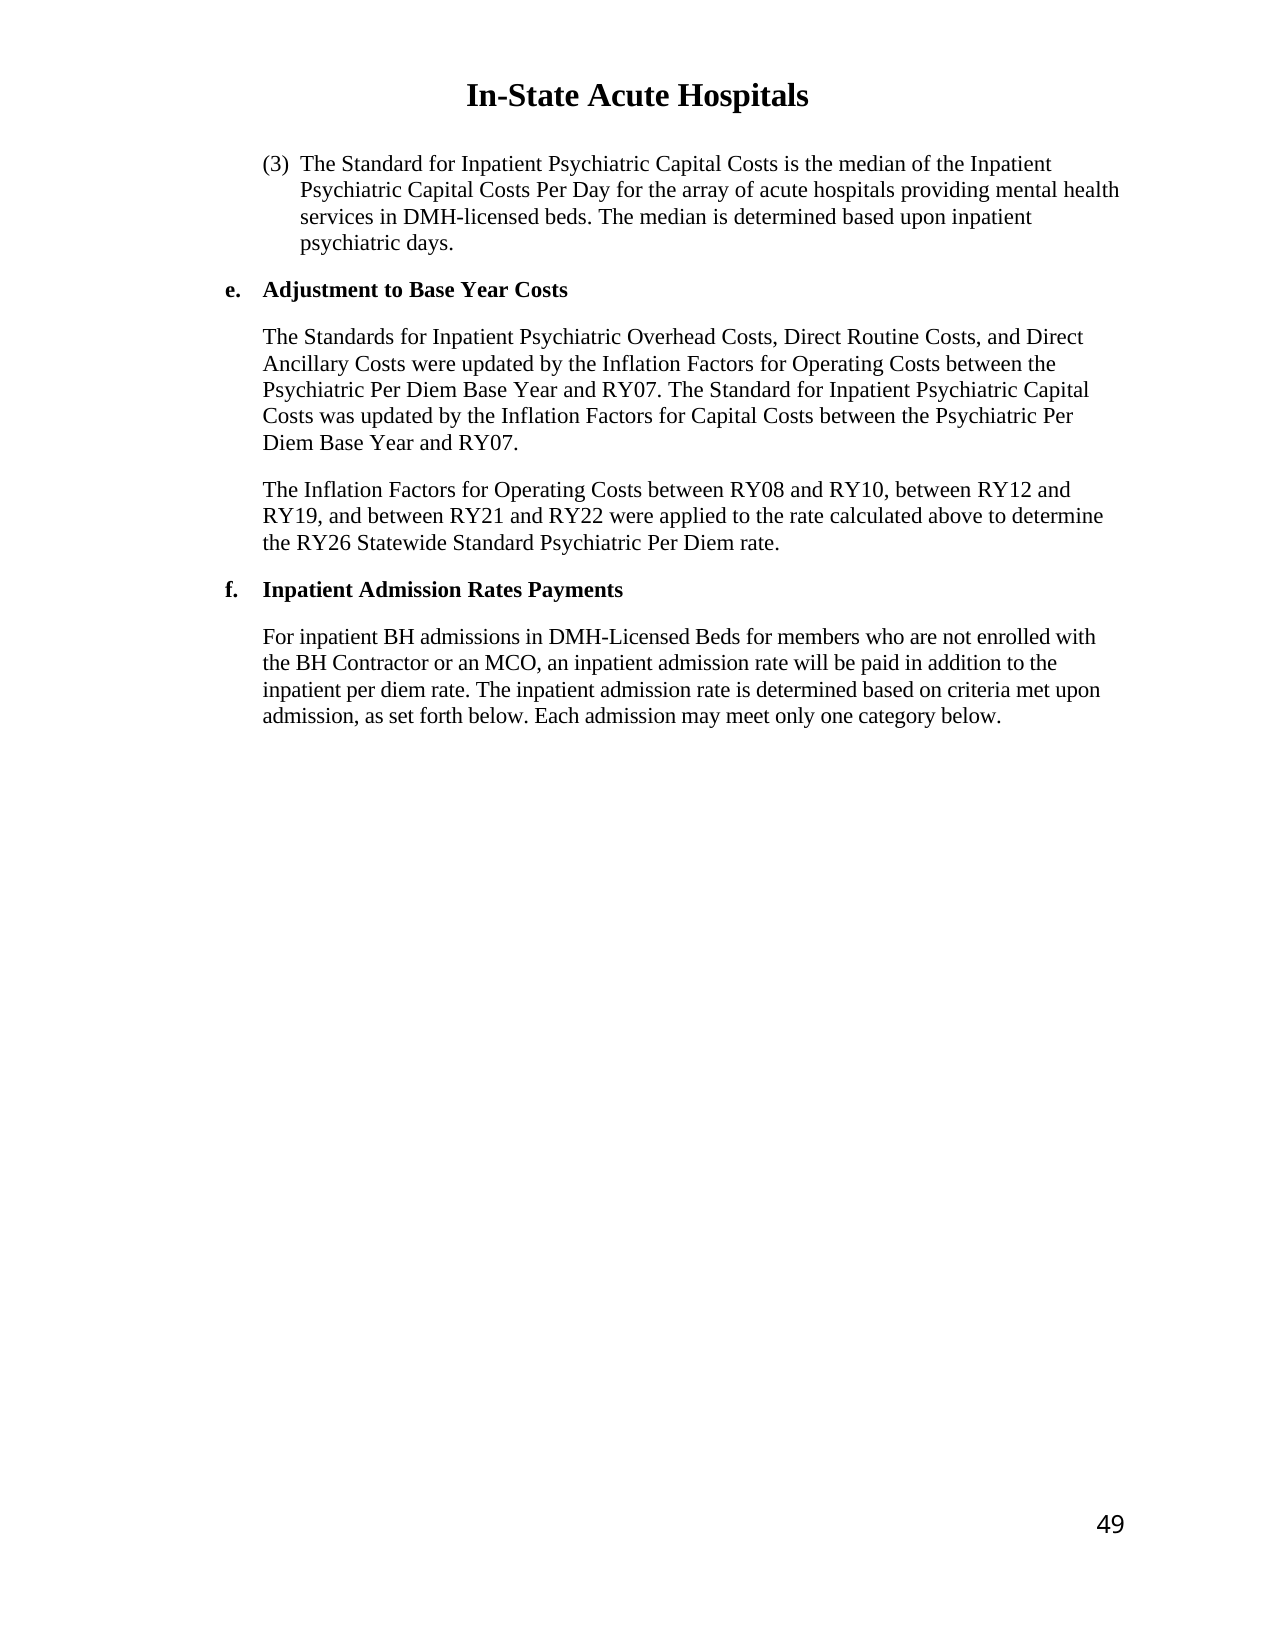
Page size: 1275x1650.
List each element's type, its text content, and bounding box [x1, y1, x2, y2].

list Adjustment to Base Year Costs [225, 276, 1125, 303]
list For inpatient BH admissions in DMH-Licensed Beds for members who are not enrolled with the BH Contractor or an MCO, an inpatient admission rate will be paid in addition to the inpatient per diem rate. The inpatient admission rate is determined based on criteria met upon admission, as set forth below. Each admission may meet only one category below. [262, 623, 1125, 728]
text The Inflation Factors for Operating Costs between RY08 and RY10, between RY12 and RY19, and between RY21 and RY22 were applied to the rate calculated above to determine the RY26 Statewide Standard Psychiatric Per Diem rate. [262, 476, 1125, 555]
list Inpatient Admission Rates Payments [225, 576, 1125, 602]
text The Standards for Inpatient Psychiatric Overhead Costs, Direct Routine Costs, and Direct Ancillary Costs were updated by the Inflation Factors for Operating Costs between the Psychiatric Per Diem Base Year and RY07. The Standard for Inpatient Psychiatric Capital Costs was updated by the Inflation Factors for Capital Costs between the Psychiatric Per Diem Base Year and RY07. [262, 323, 1125, 455]
list The Standard for Inpatient Psychiatric Capital Costs is the median of the Inpatient Psychiatric Capital Costs Per Day for the array of acute hospitals providing mental health services in DMH-licensed beds. The median is determined based upon inpatient psychiatric days. [262, 150, 1125, 255]
